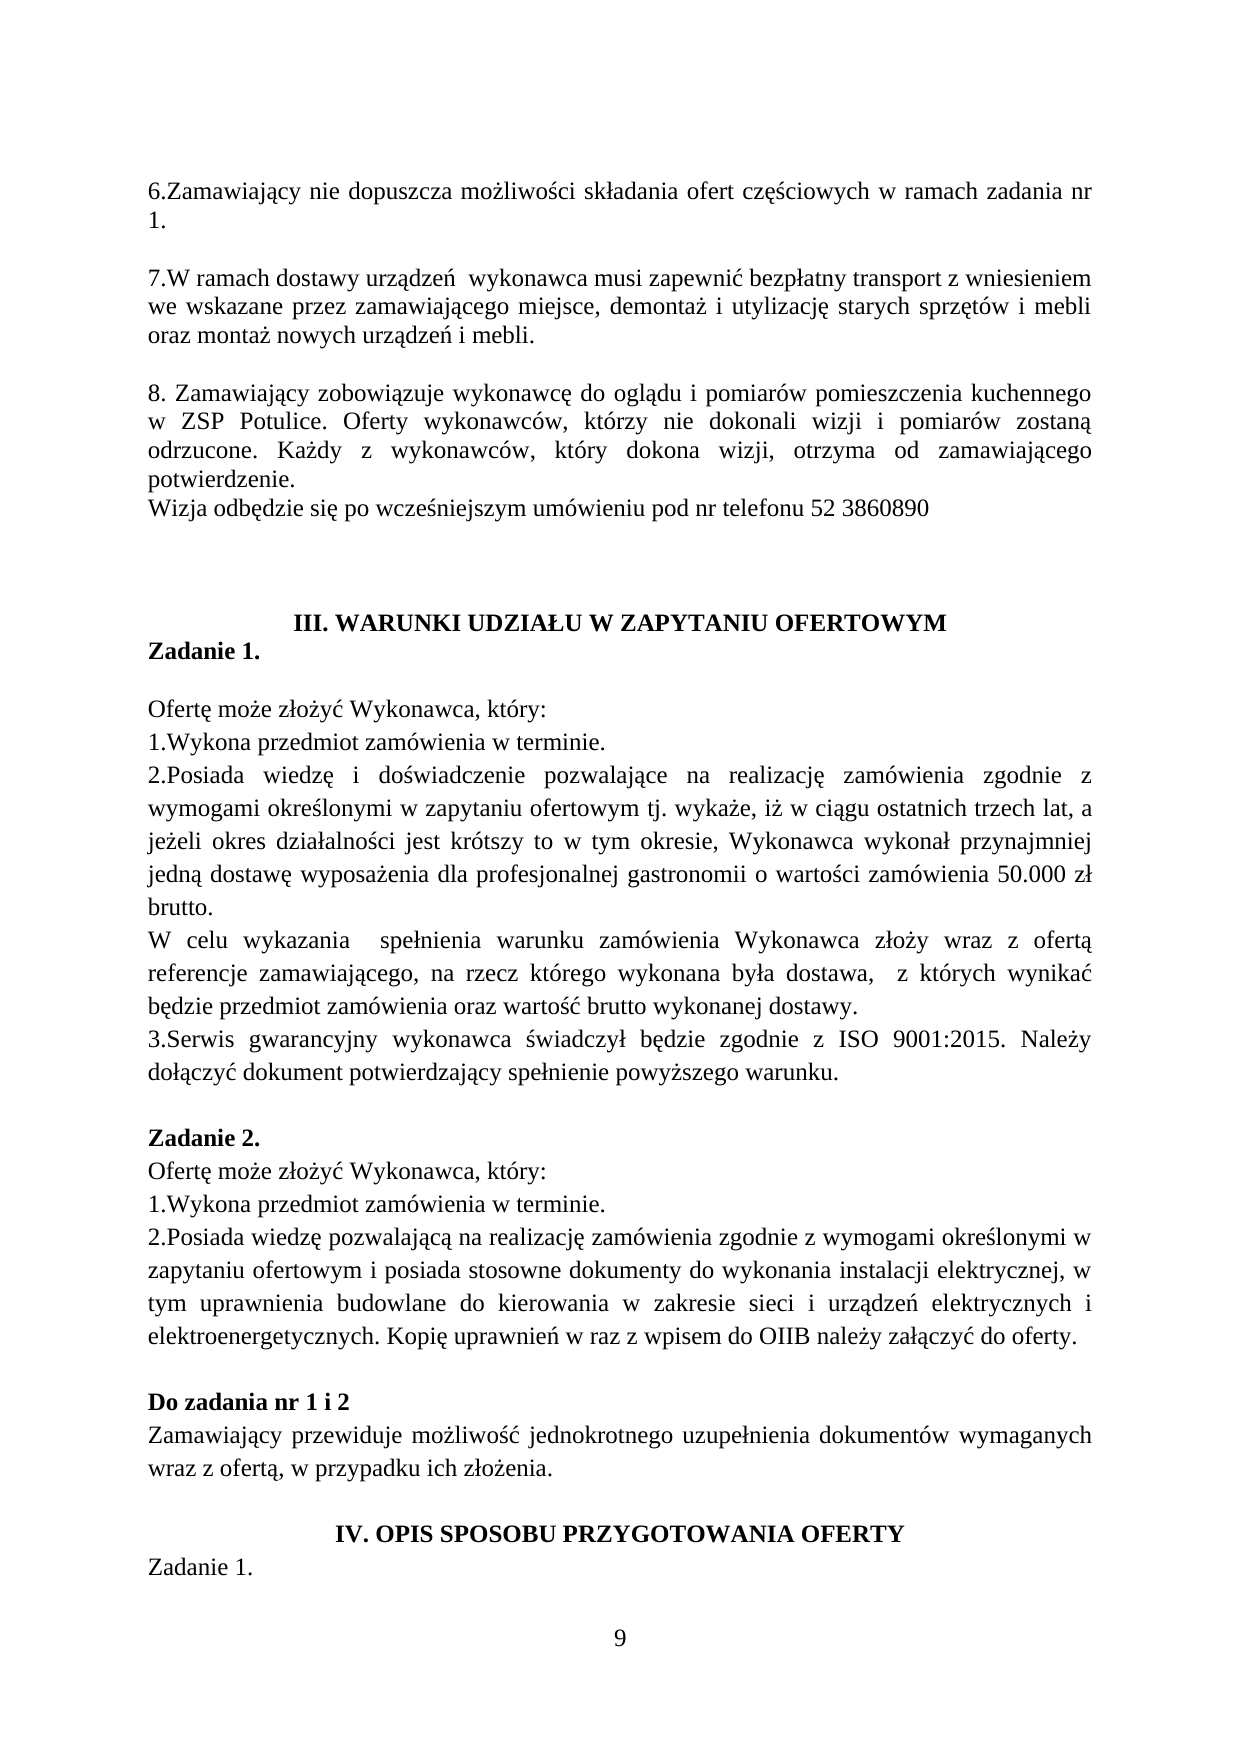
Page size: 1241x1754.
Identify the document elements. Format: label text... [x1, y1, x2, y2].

text 3.Serwis gwarancyjny wykonawca świadczył będzie zgodnie z ISO 9001:2015. Należy dołączyć dokument potwierdzający spełnienie powyższego warunku. [148, 1024, 1093, 1086]
text IV. OPIS SPOSOBU PRZYGOTOWANIA OFERTY [148, 1519, 1093, 1548]
text Do zadania nr 1 i 2 [148, 1387, 1093, 1416]
text 6.Zamawiający nie dopuszcza możliwości składania ofert częściowych w ramach zadania nr 1. [148, 176, 1093, 234]
text 2.Posiada wiedzę pozwalającą na realizację zamówienia zgodnie z wymogami określonymi w zapytaniu ofertowym i posiada stosowne dokumenty do wykonania instalacji elektrycznej, w tym uprawnienia budowlane do kierowania w zakresie sieci i urządzeń elektrycznych i elektroenergetycznych. Kopię uprawnień w raz z wpisem do OIIB należy załączyć do oferty. [148, 1222, 1093, 1350]
text 1.Wykona przedmiot zamówienia w terminie. [148, 727, 1093, 756]
text Ofertę może złożyć Wykonawca, który: [148, 694, 1093, 723]
text III. WARUNKI UDZIAŁU W ZAPYTANIU OFERTOWYM [148, 608, 1093, 636]
text Ofertę może złożyć Wykonawca, który: [148, 1156, 1093, 1185]
text W celu wykazania spełnienia warunku zamówienia Wykonawca złoży wraz z ofertą referencje zamawiającego, na rzecz którego wykonana była dostawa, z których wynikać będzie przedmiot zamówienia oraz wartość brutto wykonanej dostawy. [148, 925, 1093, 1020]
text Zadanie 1. [148, 636, 1093, 665]
text Zamawiający przewiduje możliwość jednokrotnego uzupełnienia dokumentów wymaganych wraz z ofertą, w przypadku ich złożenia. [148, 1420, 1093, 1482]
text Zadanie 1. [148, 1552, 1093, 1581]
text 2.Posiada wiedzę i doświadczenie pozwalające na realizację zamówienia zgodnie z wymogami określonymi w zapytaniu ofertowym tj. wykaże, iż w ciągu ostatnich trzech lat, a jeżeli okres działalności jest krótszy to w tym okresie, Wykonawca wykonał przynajmniej jedną dostawę wyposażenia dla profesjonalnej gastronomii o wartości zamówienia 50.000 zł brutto. [148, 760, 1093, 921]
text 7.W ramach dostawy urządzeń wykonawca musi zapewnić bezpłatny transport z wniesieniem we wskazane przez zamawiającego miejsce, demontaż i utylizację starych sprzętów i mebli oraz montaż nowych urządzeń i mebli. [148, 263, 1093, 349]
text Zadanie 2. [148, 1123, 1093, 1152]
text 8. Zamawiający zobowiązuje wykonawcę do oglądu i pomiarów pomieszczenia kuchennego w ZSP Potulice. Oferty wykonawców, którzy nie dokonali wizji i pomiarów zostaną odrzucone. Każdy z wykonawców, który dokona wizji, otrzyma od zamawiającego potwierdzenie. [148, 378, 1093, 493]
text 1.Wykona przedmiot zamówienia w terminie. [148, 1189, 1093, 1218]
text Wizja odbędzie się po wcześniejszym umówieniu pod nr telefonu 52 3860890 [148, 493, 1093, 521]
